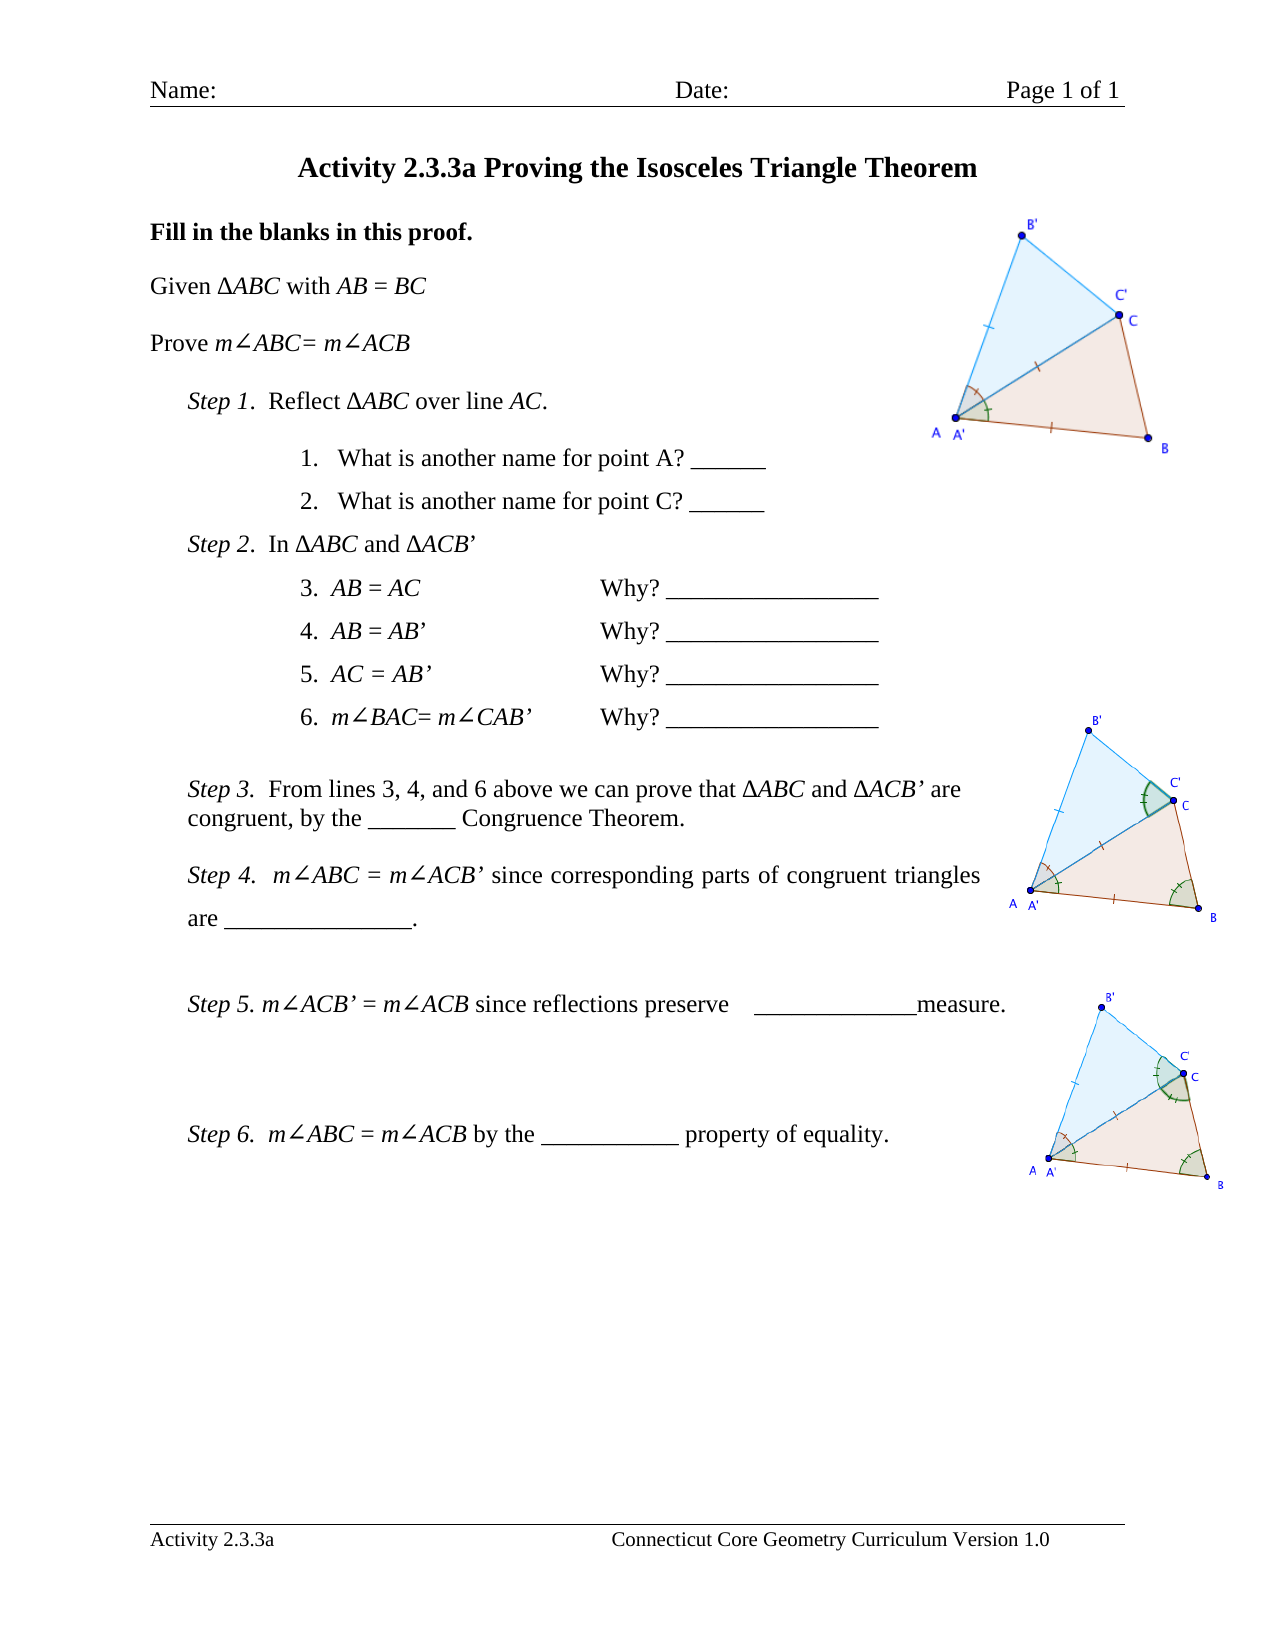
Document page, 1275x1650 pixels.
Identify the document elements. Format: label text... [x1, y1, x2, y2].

text Step 4. mABC = mACB’ since corresponding parts of congruent triangles are _______________. [187, 860, 1000, 932]
list What is another name for point C? ______ [300, 486, 1125, 515]
text Step 5. mACB’ = mACB since reflections preserve _____________measure. [187, 989, 1125, 1018]
picture [925, 206, 1188, 469]
text 6. mBAC= mCAB’ Why? _________________ [150, 702, 1125, 731]
list Fill in the blanks in this proof. [150, 217, 925, 246]
list Activity 2.3.3a Proving the Isosceles Triangle Theorem [150, 150, 1125, 183]
list What is another name for point A? ______ [300, 443, 1125, 472]
text Prove mABC= mACB [150, 328, 925, 357]
text Step 2. In ∆ABC and ∆ACB’ [187, 529, 1125, 558]
text Step 3. From lines 3, 4, and 6 above we can prove that ∆ABC and ∆ACB’ are congruent, by the _______ Congruence Theorem. [187, 774, 1000, 831]
text Given ∆ABC with AB = BC [150, 271, 925, 299]
text 3. AB = AC Why? _________________ [150, 573, 1125, 601]
text 5. AC = AB’ Why? _________________ [150, 659, 1125, 688]
picture [1025, 991, 1229, 1198]
text 4. AB = AB’ Why? _________________ [150, 616, 1125, 644]
text Step 6. mABC = mACB by the ___________ property of equality. [187, 1119, 1025, 1148]
picture [1000, 712, 1231, 937]
text Step 1. Reflect ∆ABC over line AC. [187, 386, 925, 414]
